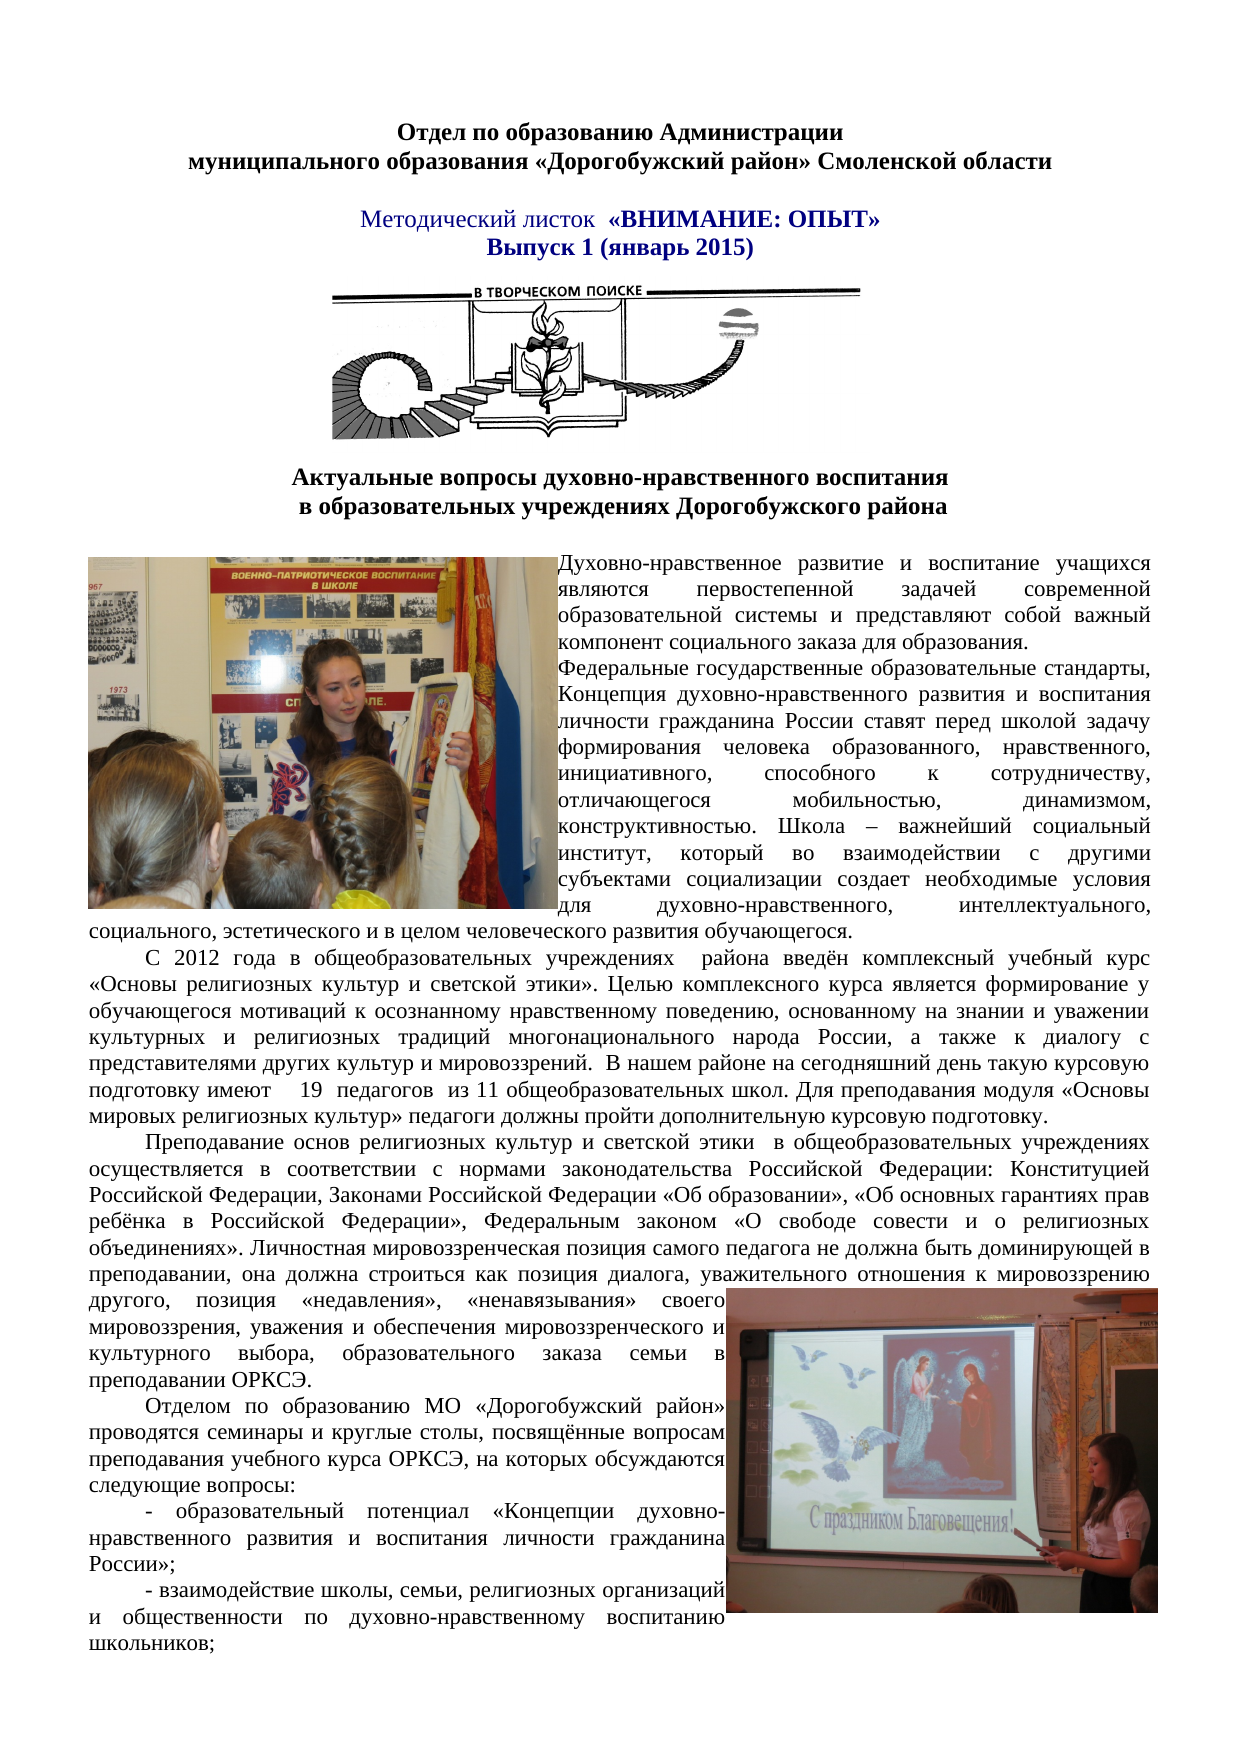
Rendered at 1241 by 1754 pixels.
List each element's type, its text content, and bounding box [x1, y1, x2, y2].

text Преподавание основ религиозных культур и светской этики в общеобразовательных учреждениях осуществляется в соответствии с нормами законодательства Российской Федерации: Конституцией Российской Федерации, Законами Российской Федерации «Об образовании», «Об основных гарантиях прав ребёнка в Российской Федерации», Федеральным законом «О свободе совести и о религиозных объединениях». Личностная мировоззренческая позиция самого педагога не должна быть доминирующей в преподавании, она должна строиться как позиция диалога, уважительного отношения к мировоззрению другого, позиция «недавления», «ненавязывания» своего мировоззрения, уважения и обеспечения мировоззренческого и культурного выбора, образовательного заказа семьи в преподавании ОРКСЭ. [89, 1128, 1152, 1392]
text Актуальные вопросы духовно-нравственного воспитания [89, 462, 1152, 491]
text Духовно-нравственное развитие и воспитание учащихся являются первостепенной задачей современной образовательной системы и представляют собой важный компонент социального заказа для образования. [89, 549, 1152, 654]
text С 2012 года в общеобразовательных учреждениях района введён комплексный учебный курс «Основы религиозных культур и светской этики». Целью комплексного курса является формирование у обучающегося мотиваций к осознанному нравственному поведению, основанному на знании и уважении культурных и религиозных традиций многонационального народа России, а также к диалогу с представителями других культур и мировоззрений. В нашем районе на сегодняшний день такую курсовую подготовку имеют 19 педагогов из 11 общеобразовательных школ. Для преподавания модуля «Основы мировых религиозных культур» педагоги должны пройти дополнительную курсовую подготовку. [89, 944, 1152, 1128]
text в образовательных учреждениях Дорогобужского района [89, 491, 1152, 520]
picture [88, 557, 558, 909]
text Отделом по образованию МО «Дорогобужский район» проводятся семинары и круглые столы, посвящённые вопросам преподавания учебного курса ОРКСЭ, на которых обсуждаются следующие вопросы: [89, 1392, 726, 1497]
text Федеральные государственные образовательные стандарты, Концепция духовно-нравственного развития и воспитания личности гражданина России ставят перед школой задачу формирования человека образованного, нравственного, инициативного, способного к сотрудничеству, отличающегося мобильностью, динамизмом, конструктивностью. Школа – важнейший социальный институт, который во взаимодействии с другими субъектами социализации создает необходимые условия для духовно-нравственного, интеллектуального, социального, эстетического и в целом человеческого развития обучающегося. [89, 654, 1152, 944]
picture [726, 1288, 1158, 1613]
text - образовательный потенциал «Концепции духовно-нравственного развития и воспитания личности гражданина России»; [89, 1497, 726, 1576]
text Выпуск 1 (январь 2015) [89, 232, 1152, 261]
text Методический листок «Внимание: опыт» [89, 204, 1152, 232]
text Отдел по образованию Администрации [89, 117, 1152, 146]
text муниципального образования «Дорогобужский район» Смоленской области [89, 146, 1152, 175]
picture [332, 276, 871, 453]
text - взаимодействие школы, семьи, религиозных организаций и общественности по духовно-нравственному воспитанию школьников; [89, 1576, 1152, 1656]
